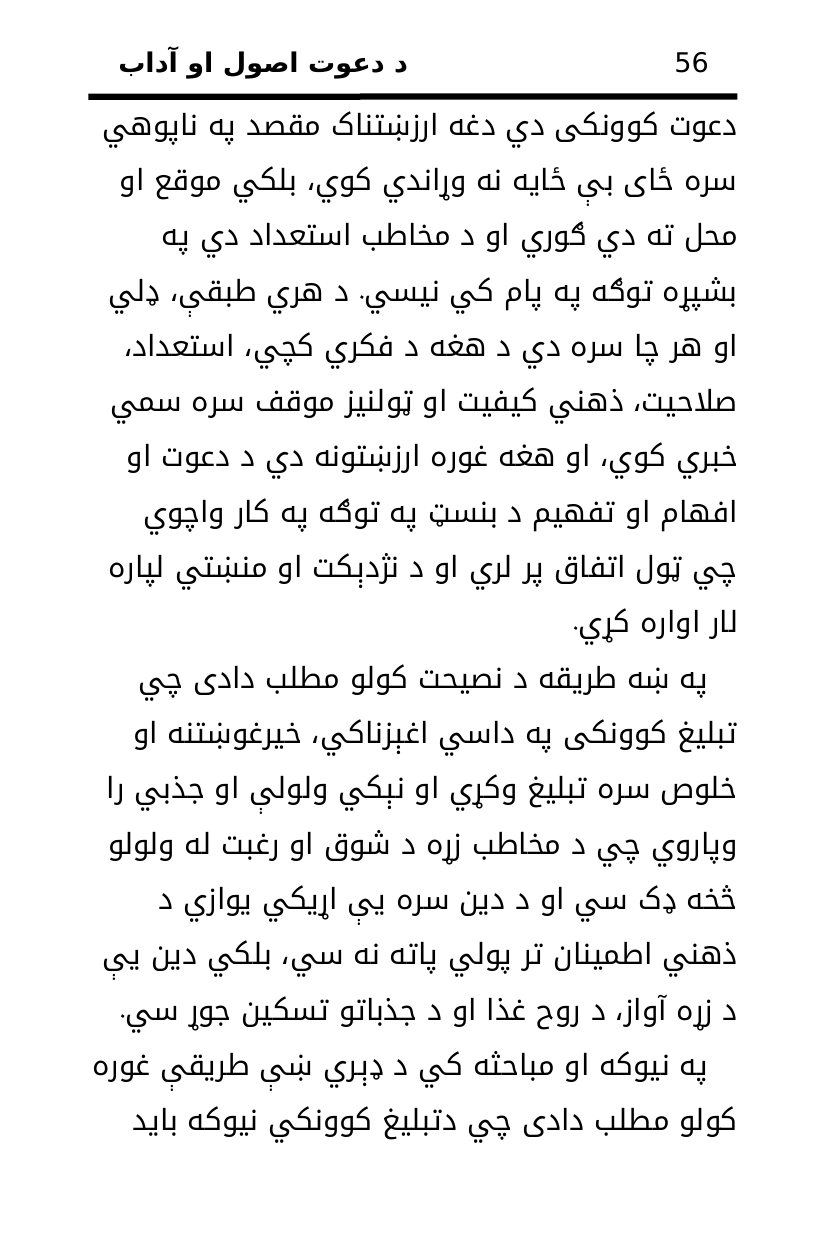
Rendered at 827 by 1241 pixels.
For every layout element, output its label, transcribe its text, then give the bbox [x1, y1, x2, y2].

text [89, 1038, 738, 1148]
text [89, 98, 738, 651]
text په ښه طريقه د نصيحت كولو مطلب دادى چي تبليغ كوونكى په داسي اغېزناکي، خيرغوښتنه او خلوص سره تبليغ وکړي او نېکي ولولې او جذبي را وپاروي چي د مخاطب زړه د شوق او رغبت له ولولو څخه ډک سي او د دين سره يې اړيكي يوازي د ذهني اطمينان تر پولي پاته نه سي، بلکي دين يې د زړه آواز، د روح غذا او د جذباتو تسكين جوړ سي. [89, 651, 738, 1038]
